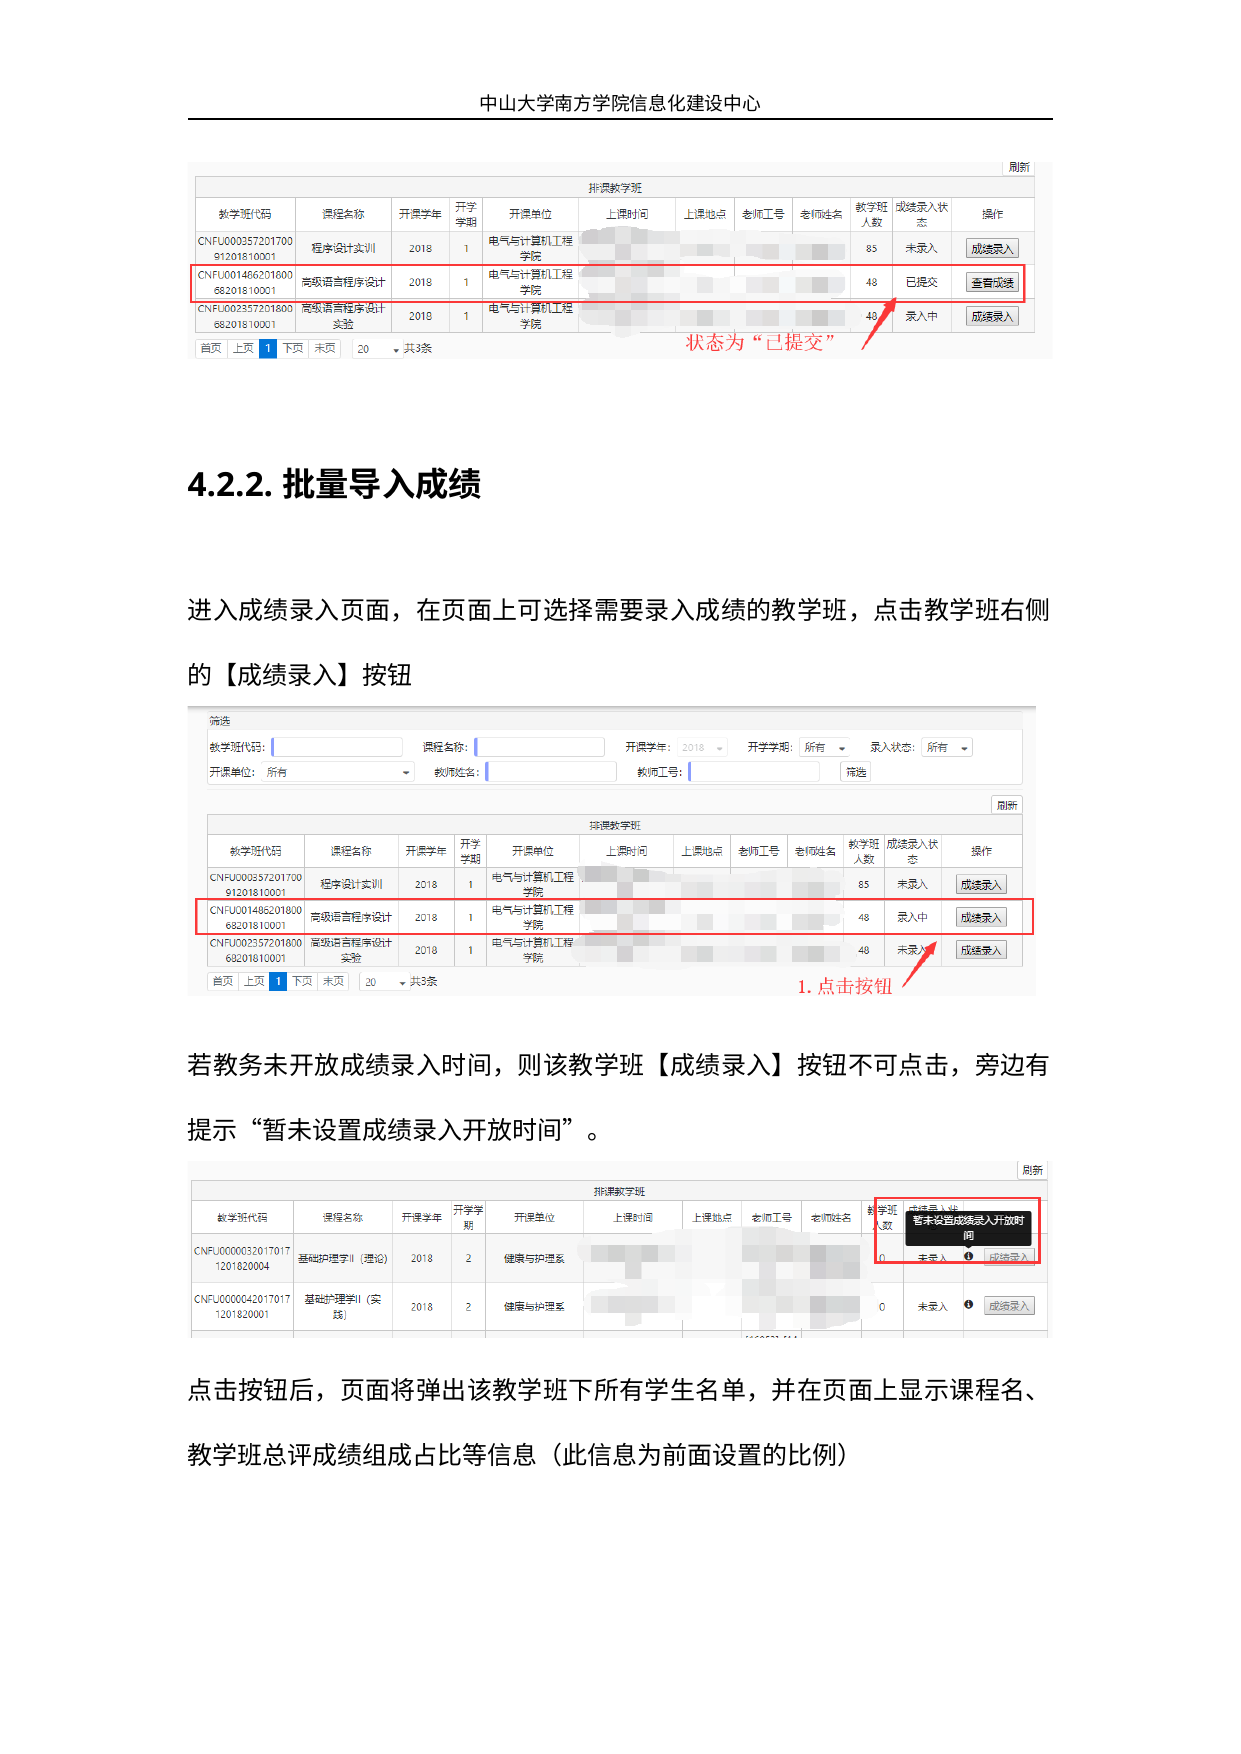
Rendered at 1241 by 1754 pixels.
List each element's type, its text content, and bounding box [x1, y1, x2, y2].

text 若教务未开放成绩录入时间，则该教学班【成绩录入】按钮不可点击，旁边有提示“暂未设置成绩录入开放时间”。 [187, 1031, 1053, 1161]
text 进入成绩录入页面，在页面上可选择需要录入成绩的教学班，点击教学班右侧的【成绩录入】按钮 [187, 576, 1053, 706]
subtitle 批量导入成绩 [187, 449, 1053, 514]
picture [187, 1161, 1053, 1338]
picture [187, 706, 1036, 1011]
text 点击按钮后，页面将弹出该教学班下所有学生名单，并在页面上显示课程名、教学班总评成绩组成占比等信息（此信息为前面设置的比例） [187, 1356, 1053, 1486]
picture [187, 162, 1053, 359]
